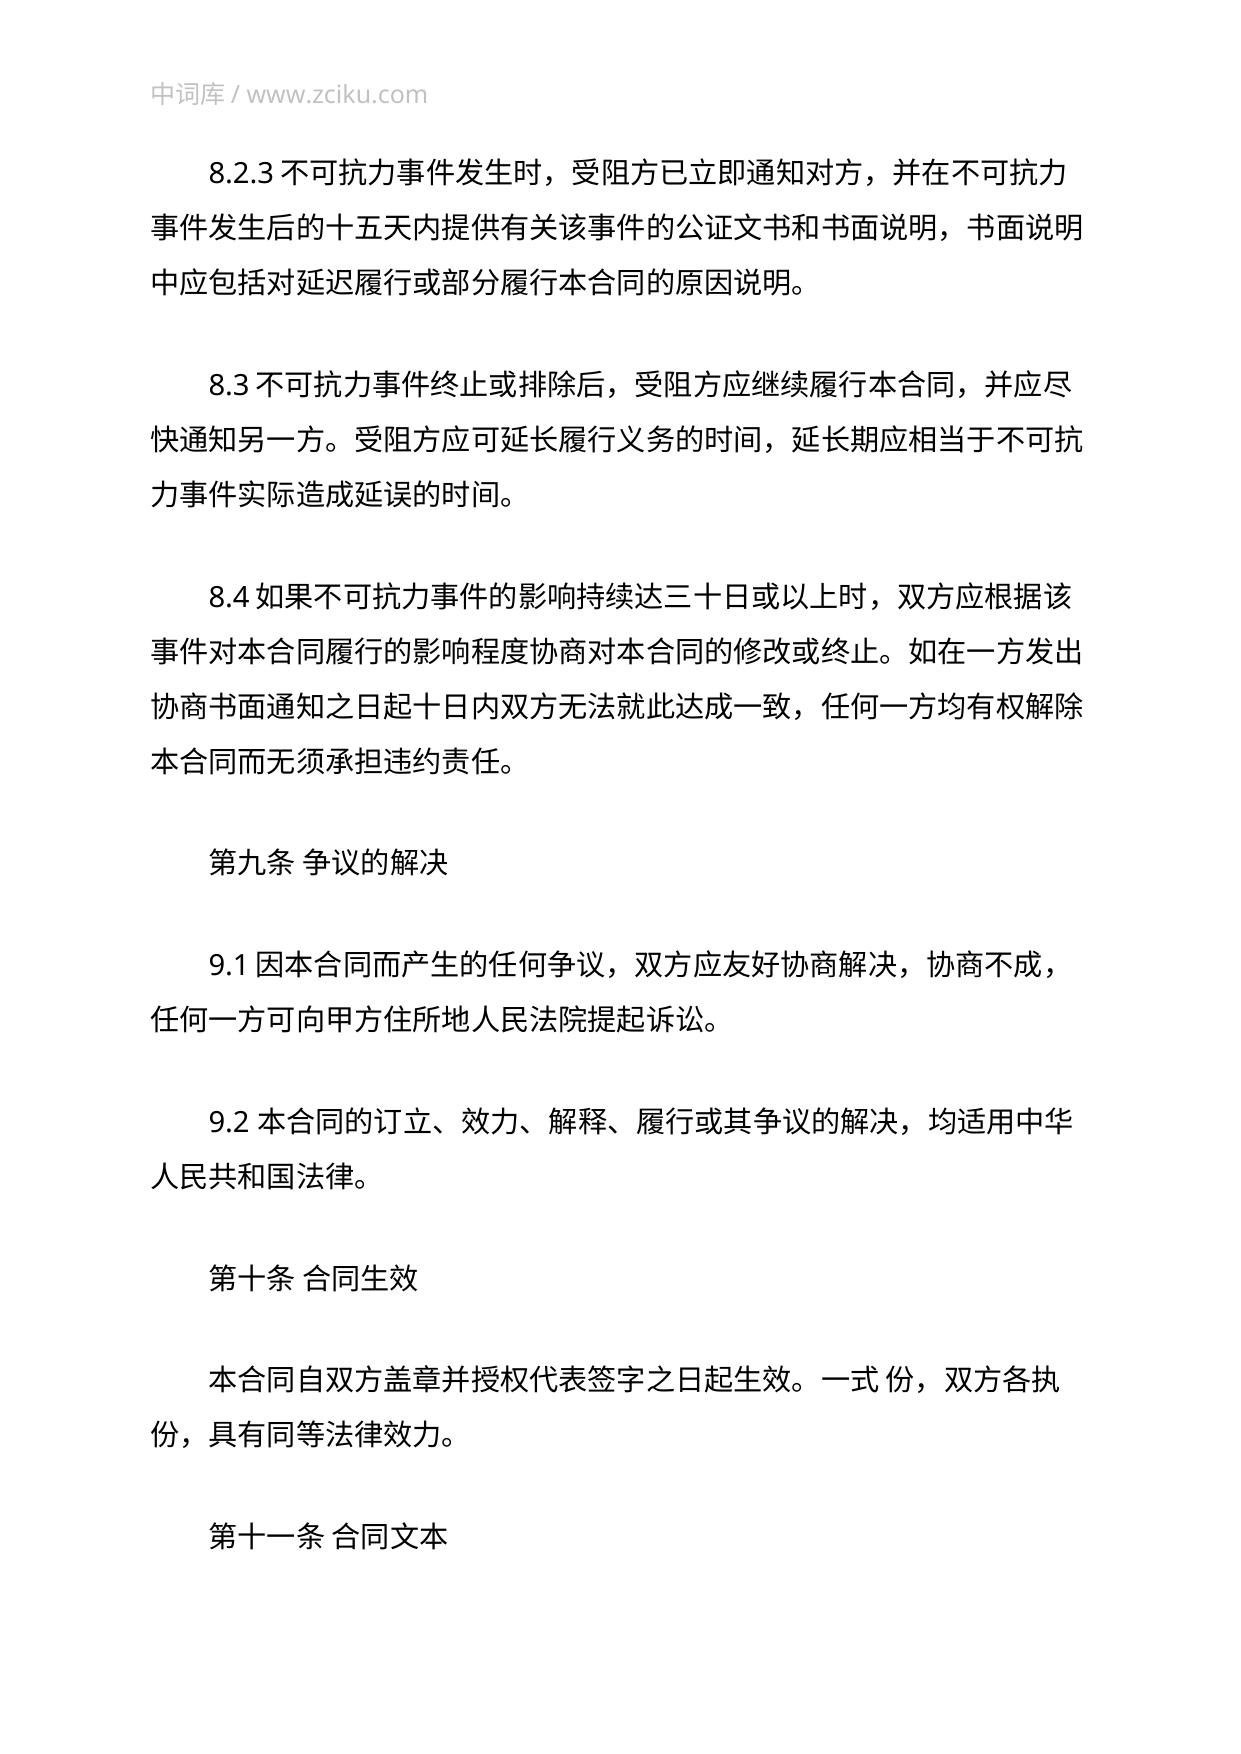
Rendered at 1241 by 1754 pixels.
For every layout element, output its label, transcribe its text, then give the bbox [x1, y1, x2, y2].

text 8.4如果不可抗力事件的影响持续达三十日或以上时，双方应根据该事件对本合同履行的影响程度协商对本合同的修改或终止。如在一方发出协商书面通知之日起十日内双方无法就此达成一致，任何一方均有权解除本合同而无须承担违约责任。 [150, 573, 1090, 780]
text 8.3不可抗力事件终止或排除后，受阻方应继续履行本合同，并应尽快通知另一方。受阻方应可延长履行义务的时间，延长期应相当于不可抗力事件实际造成延误的时间。 [150, 362, 1090, 514]
text 9.2 本合同的订立、效力、解释、履行或其争议的解决，均适用中华人民共和国法律。 [150, 1098, 1090, 1196]
text 第十一条 合同文本 [150, 1514, 1090, 1556]
text 第九条 争议的解决 [150, 840, 1090, 882]
text 8.2.3不可抗力事件发生时，受阻方已立即通知对方，并在不可抗力事件发生后的十五天内提供有关该事件的公证文书和书面说明，书面说明中应包括对延迟履行或部分履行本合同的原因说明。 [150, 150, 1090, 302]
text 9.1因本合同而产生的任何争议，双方应友好协商解决，协商不成，任何一方可向甲方住所地人民法院提起诉讼。 [150, 942, 1090, 1039]
text 本合同自双方盖章并授权代表签字之日起生效。一式 份，双方各执 份，具有同等法律效力。 [150, 1357, 1090, 1454]
text 第十条 合同生效 [150, 1255, 1090, 1297]
